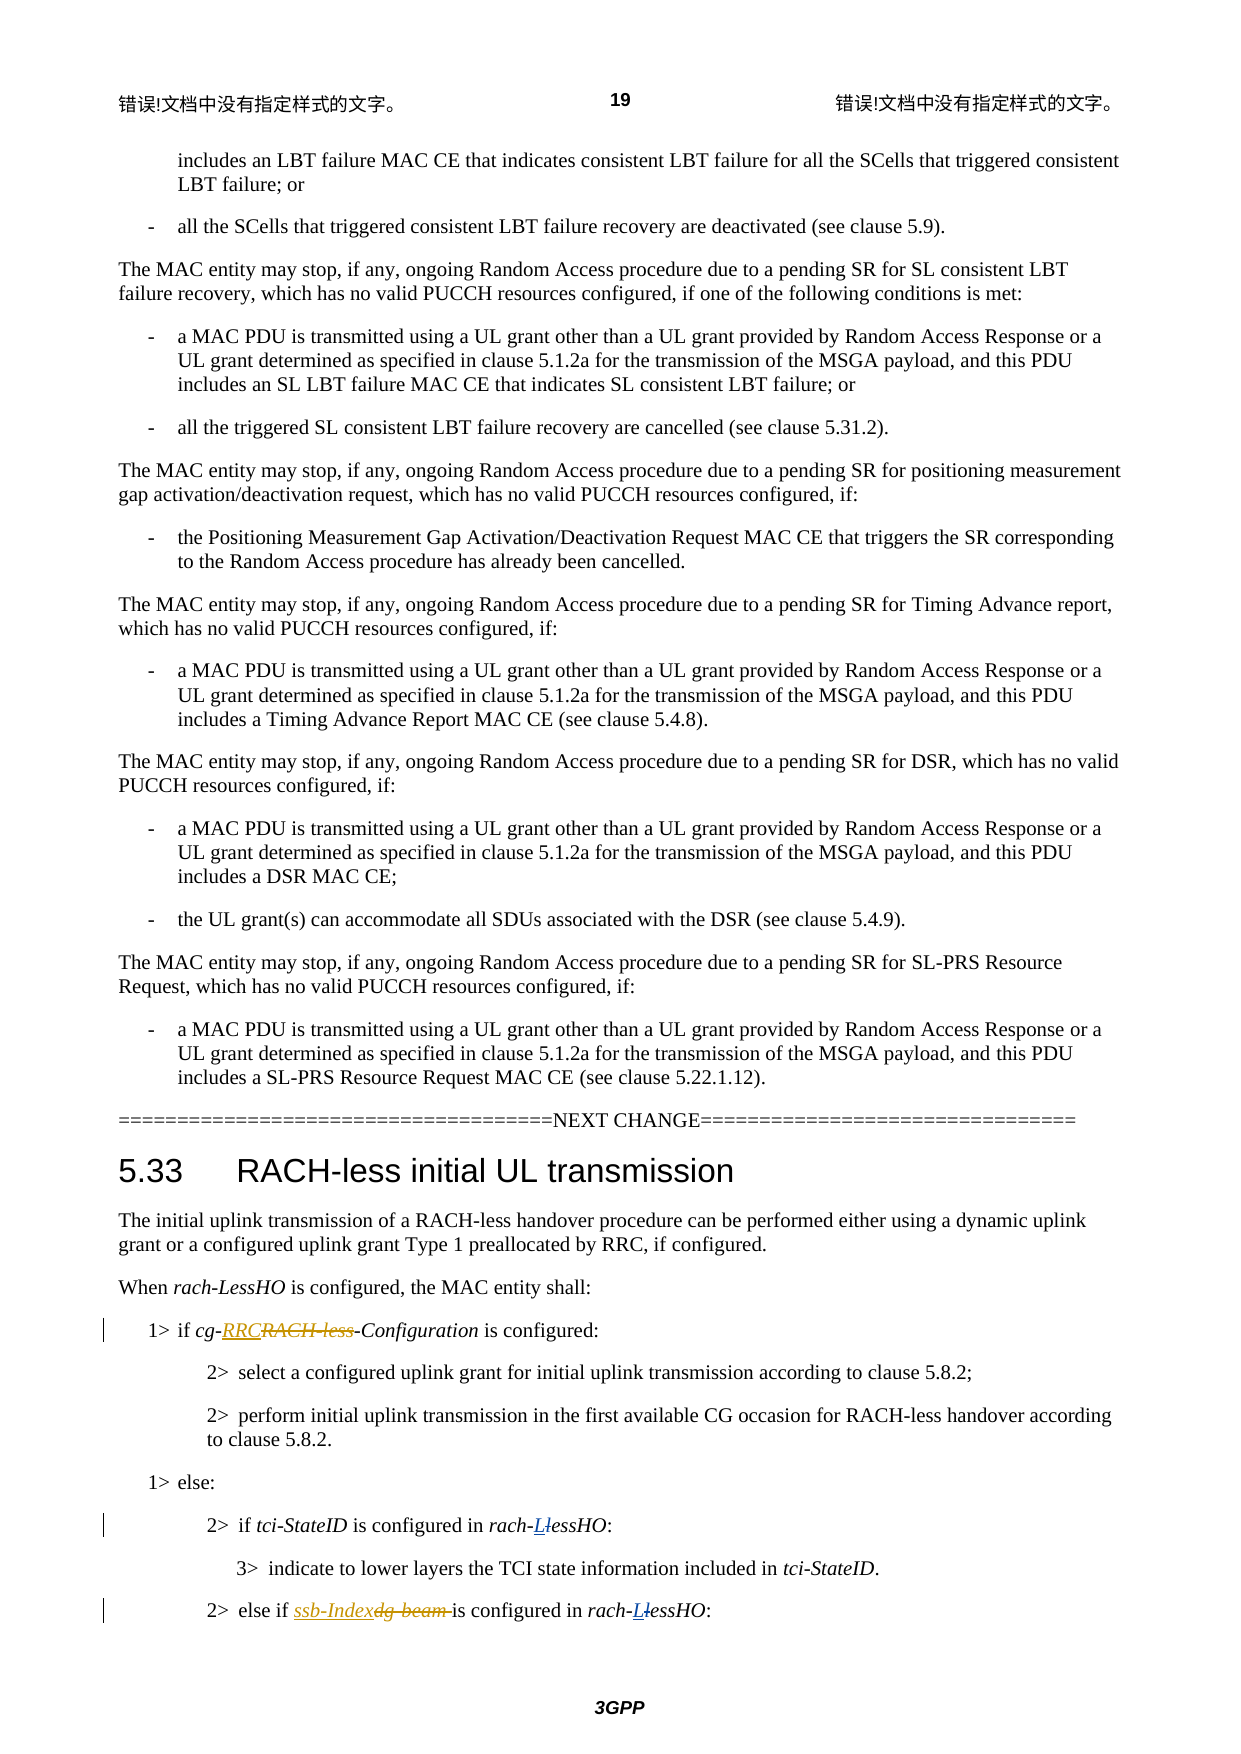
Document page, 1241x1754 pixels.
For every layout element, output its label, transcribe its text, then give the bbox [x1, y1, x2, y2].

text =====================================NEXT CHANGE================================ [118, 1108, 1122, 1132]
text The MAC entity may stop, if any, ongoing Random Access procedure due to a pending SR for SL consistent LBT failure recovery, which has no valid PUCCH resources configured, if one of the following conditions is met: [118, 257, 1122, 305]
text - the Positioning Measurement Gap Activation/Deactivation Request MAC CE that triggers the SR corresponding to the Random Access procedure has already been cancelled. [148, 525, 1122, 573]
text - all the triggered SL consistent LBT failure recovery are cancelled (see clause 5.31.2). [148, 415, 1122, 439]
text 1> else: [148, 1470, 1122, 1494]
text 3> indicate to lower layers the TCI state information included in tci-StateID. [236, 1556, 1122, 1580]
text The initial uplink transmission of a RACH-less handover procedure can be performed either using a dynamic uplink grant or a configured uplink grant Type 1 preallocated by RRC, if configured. [118, 1208, 1122, 1256]
text - a MAC PDU is transmitted using a UL grant other than a UL grant provided by Random Access Response or a UL grant determined as specified in clause 5.1.2a for the transmission of the MSGA payload, and this PDU includes an SL LBT failure MAC CE that indicates SL consistent LBT failure; or [148, 324, 1122, 396]
text - the UL grant(s) can accommodate all SDUs associated with the DSR (see clause 5.4.9). [148, 907, 1122, 931]
text 2> select a configured uplink grant for initial uplink transmission according to clause 5.8.2; [207, 1360, 1122, 1384]
text 2> else if is configured in rach-essHO: [207, 1598, 1122, 1622]
text The MAC entity may stop, if any, ongoing Random Access procedure due to a pending SR for positioning measurement gap activation/deactivation request, which has no valid PUCCH resources configured, if: [118, 458, 1122, 506]
text 2> if tci-StateID is configured in rach-essHO: [207, 1513, 1122, 1537]
text - a MAC PDU is transmitted using a UL grant other than a UL grant provided by Random Access Response or a UL grant determined as specified in clause 5.1.2a for the transmission of the MSGA payload, and this PDU includes a Timing Advance Report MAC CE (see clause 5.4.8). [148, 658, 1122, 731]
text - a MAC PDU is transmitted using a UL grant other than a UL grant provided by Random Access Response or a UL grant determined as specified in clause 5.1.2a for the transmission of the MSGA payload, and this PDU includes a DSR MAC CE; [148, 816, 1122, 888]
text When rach-LessHO is configured, the MAC entity shall: [118, 1275, 1122, 1299]
text The MAC entity may stop, if any, ongoing Random Access procedure due to a pending SR for SL-PRS Resource Request, which has no valid PUCCH resources configured, if: [118, 950, 1122, 998]
text - all the SCells that triggered consistent LBT failure recovery are deactivated (see clause 5.9). [148, 214, 1122, 238]
text The MAC entity may stop, if any, ongoing Random Access procedure due to a pending SR for Timing Advance report, which has no valid PUCCH resources configured, if: [118, 592, 1122, 640]
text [148, 147, 1122, 196]
text 2> perform initial uplink transmission in the first available CG occasion for RACH-less handover according to clause 5.8.2. [207, 1403, 1122, 1451]
text The MAC entity may stop, if any, ongoing Random Access procedure due to a pending SR for DSR, which has no valid PUCCH resources configured, if: [118, 749, 1122, 797]
text - a MAC PDU is transmitted using a UL grant other than a UL grant provided by Random Access Response or a UL grant determined as specified in clause 5.1.2a for the transmission of the MSGA payload, and this PDU includes a SL-PRS Resource Request MAC CE (see clause 5.22.1.12). [148, 1017, 1122, 1089]
subtitle 5.33 RACH-less initial UL transmission [118, 1151, 1122, 1189]
text 1> if cg--Configuration is configured: [148, 1317, 1122, 1342]
